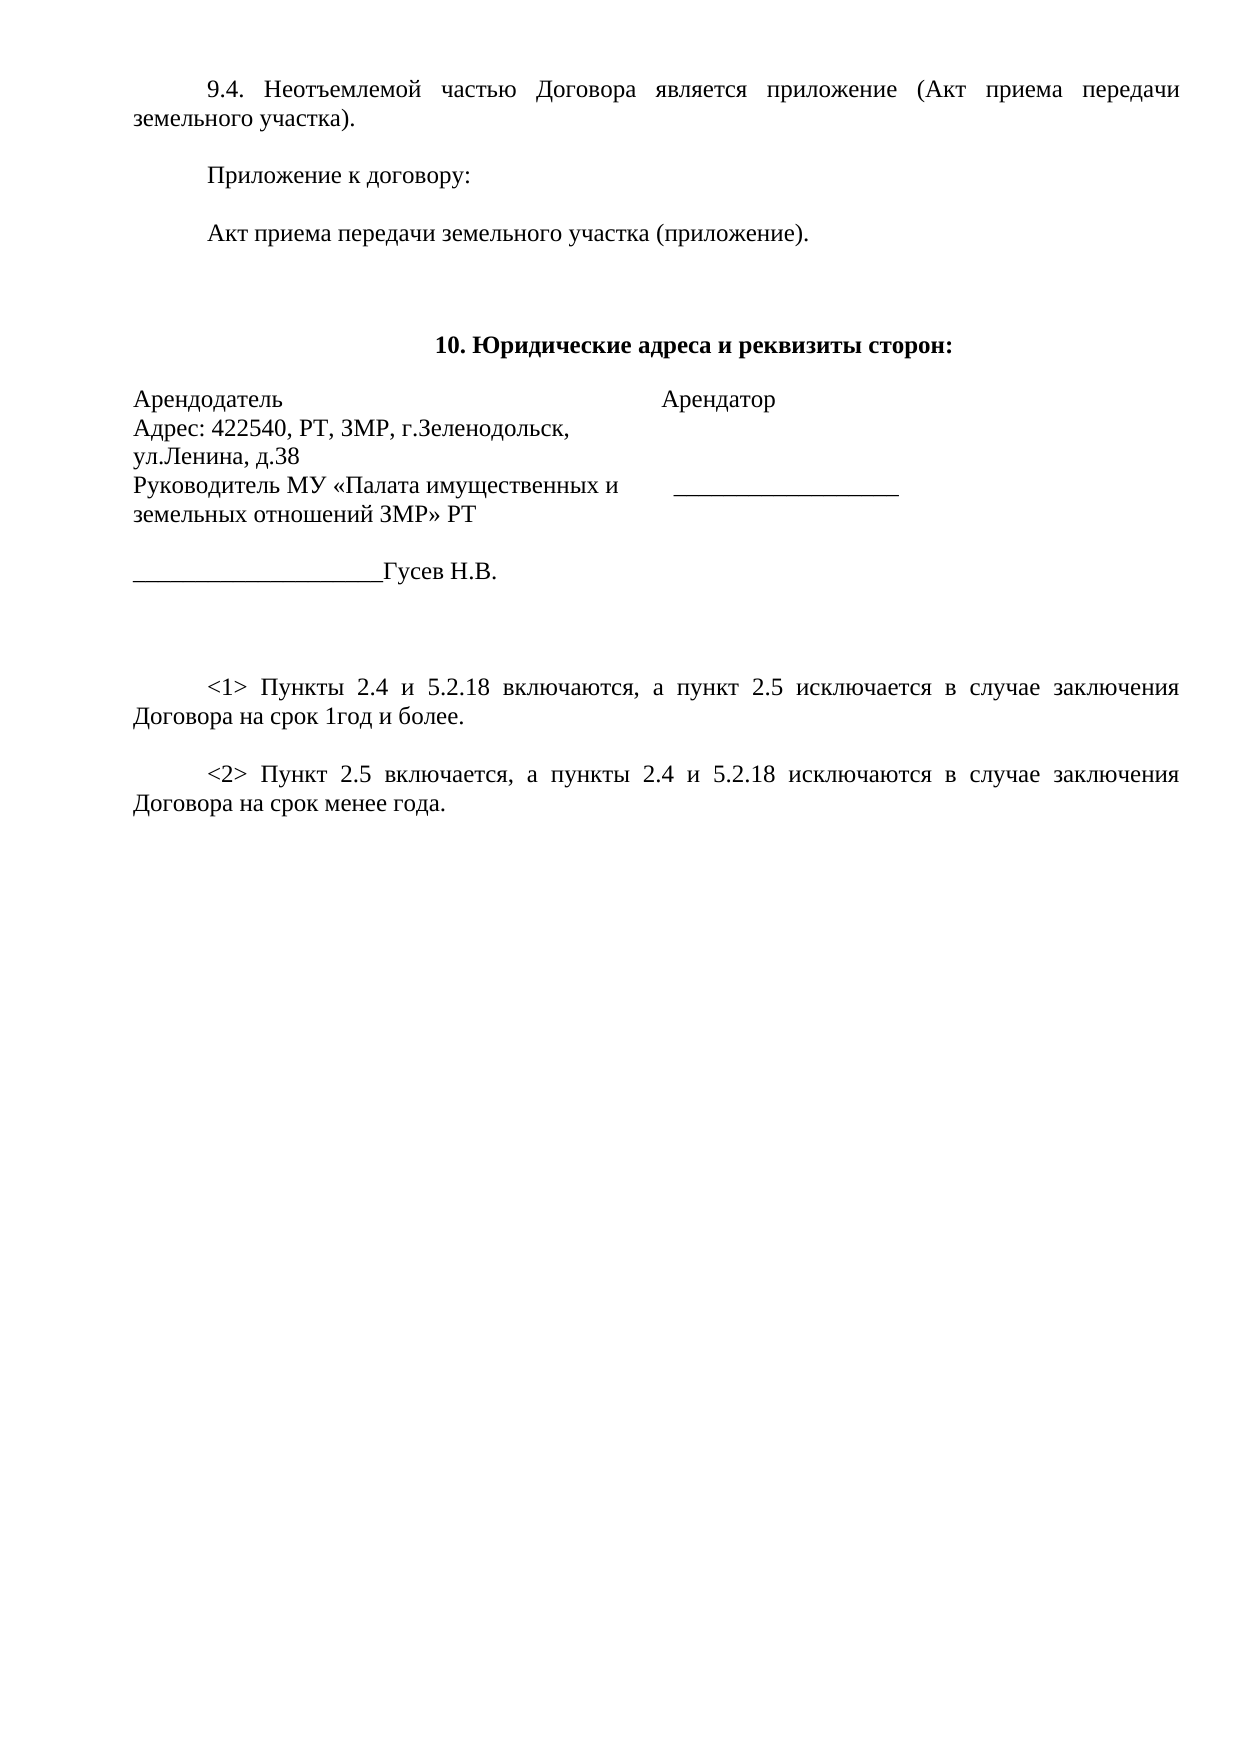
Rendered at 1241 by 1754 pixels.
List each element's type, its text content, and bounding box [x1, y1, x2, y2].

text 9.4. Неотъемлемой частью Договора является приложение (Акт приема передачи земельного участка). [133, 74, 1181, 131]
text <2> Пункт 2.5 включается, а пункты 2.4 и 5.2.18 исключаются в случае заключения Договора на срок менее года. [133, 759, 1181, 816]
text Приложение к договору: [133, 161, 1181, 189]
text Акт приема передачи земельного участка (приложение). [133, 218, 1181, 247]
text 10. Юридические адреса и реквизиты сторон: [133, 330, 1181, 359]
table_header Арендатор __________________ [650, 384, 1178, 585]
table_header Арендодатель Адрес: 422540, РТ, ЗМР, г.Зеленодольск, ул.Ленина, д.38 Руководитель МУ «Палата имущественных и земельных отношений ЗМР» РТ ____________________Гусев Н.В. [122, 384, 650, 585]
text <1> Пункты 2.4 и 5.2.18 включаются, а пункт 2.5 исключается в случае заключения Договора на срок 1год и более. [133, 672, 1181, 730]
